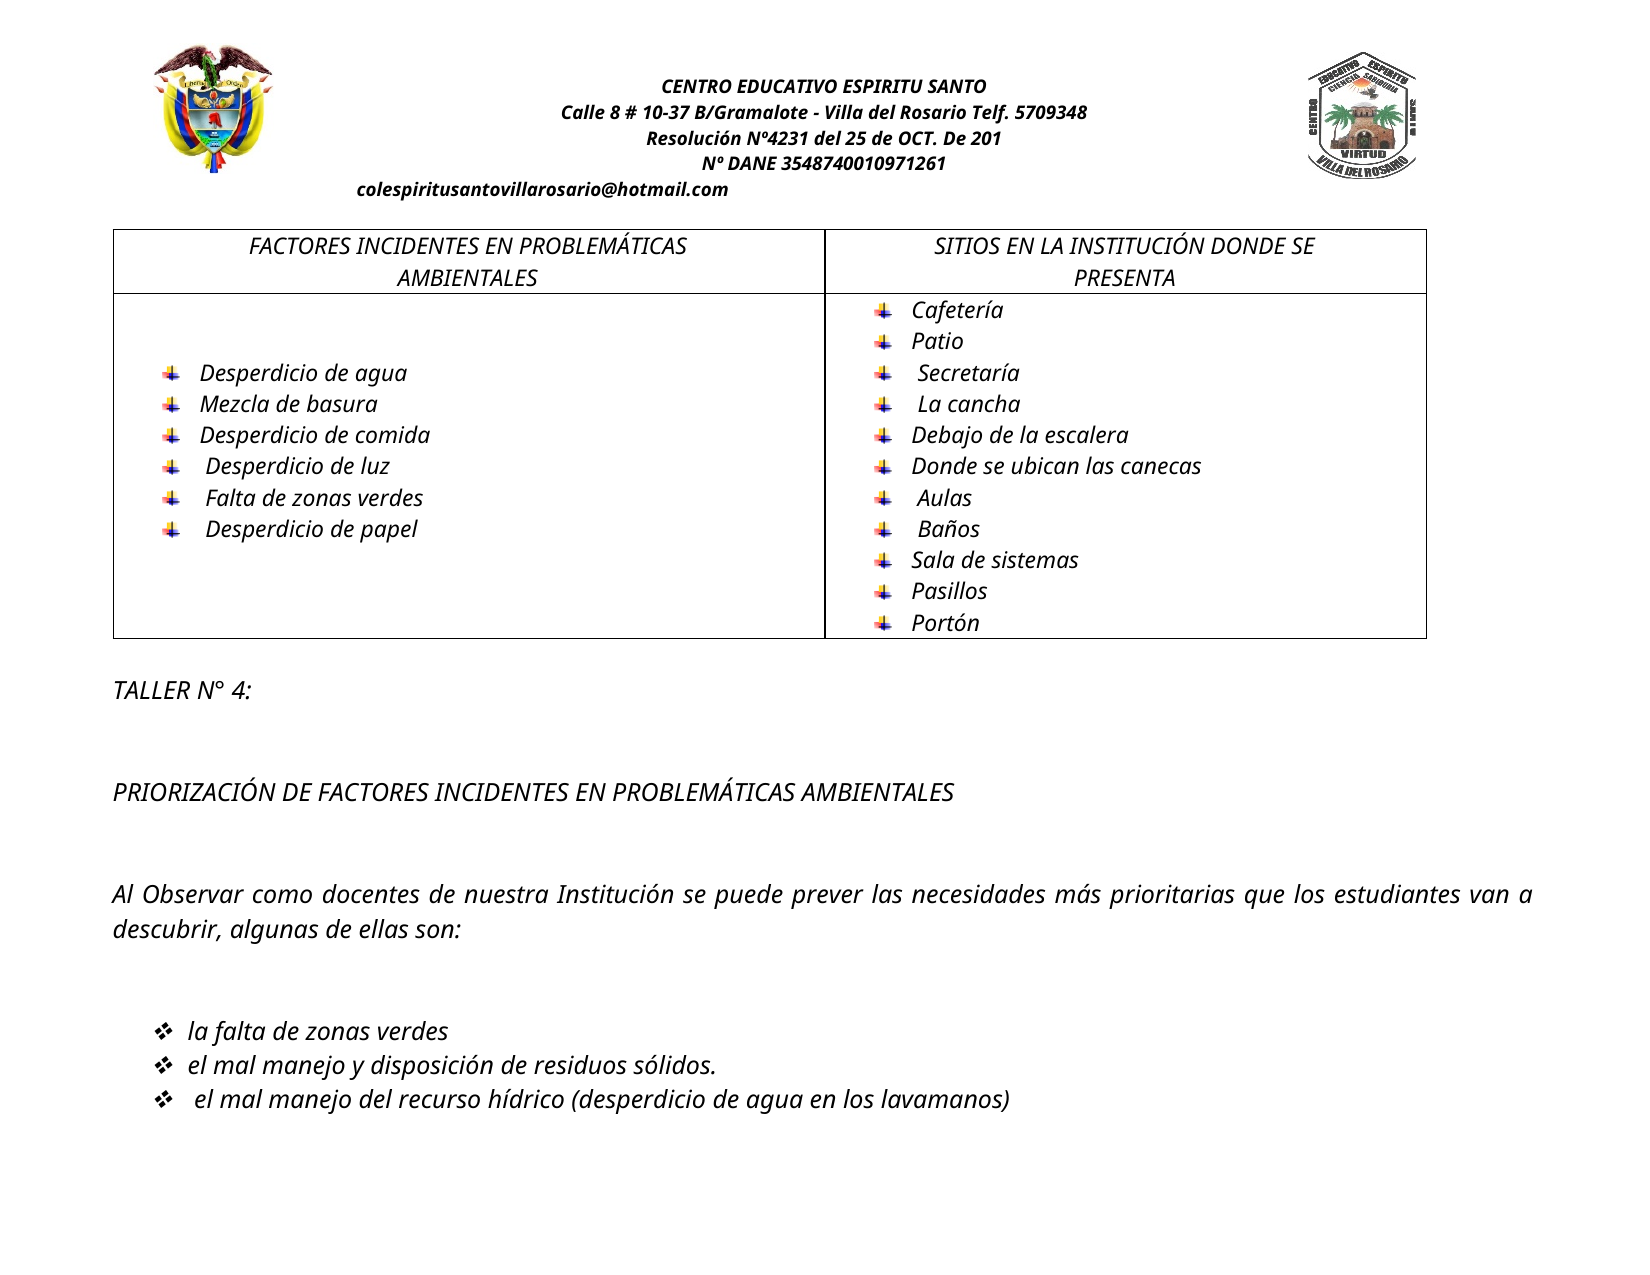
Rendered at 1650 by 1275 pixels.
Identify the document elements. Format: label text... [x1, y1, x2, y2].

list el mal manejo del recurso hídrico (desperdicio de agua en los lavamanos) [150, 1082, 1537, 1116]
picture [162, 489, 180, 506]
picture [874, 395, 892, 413]
table_cell Cafetería Patio Secretaría La cancha Debajo de la escalera Donde se ubican las canecas Aulas Baños Sala de sistemas Pasillos Portón [826, 294, 1426, 638]
picture [162, 364, 180, 381]
picture [874, 583, 892, 600]
picture [874, 364, 892, 381]
text Al Observar como docentes de nuestra Institución se puede prever las necesidades más prioritarias que los estudiantes van a descubrir, algunas de ellas son: [112, 877, 1537, 945]
picture [874, 301, 892, 319]
picture [1306, 52, 1416, 177]
picture [874, 426, 892, 444]
text PRIORIZACIÓN DE FACTORES INCIDENTES EN PROBLEMÁTICAS AMBIENTALES [112, 775, 1537, 809]
picture [874, 458, 892, 475]
picture [874, 333, 892, 350]
list la falta de zonas verdes [150, 1013, 1537, 1047]
picture [874, 489, 892, 506]
picture [874, 614, 892, 631]
picture [874, 520, 892, 538]
picture [874, 551, 892, 569]
picture [162, 426, 180, 444]
picture [162, 520, 180, 538]
table_cell Desperdicio de agua Mezcla de basura Desperdicio de comida Desperdicio de luz Falta de zonas verdes Desperdicio de papel [114, 294, 824, 638]
picture [162, 395, 180, 413]
text TALLER N° 4: [112, 673, 1537, 707]
picture [153, 43, 274, 174]
list el mal manejo y disposición de residuos sólidos. [150, 1047, 1537, 1082]
table_header FACTORES INCIDENTES EN PROBLEMÁTICAS AMBIENTALES [114, 230, 824, 293]
picture [162, 458, 180, 475]
table_header SITIOS EN LA INSTITUCIÓN DONDE SE PRESENTA [826, 230, 1426, 293]
